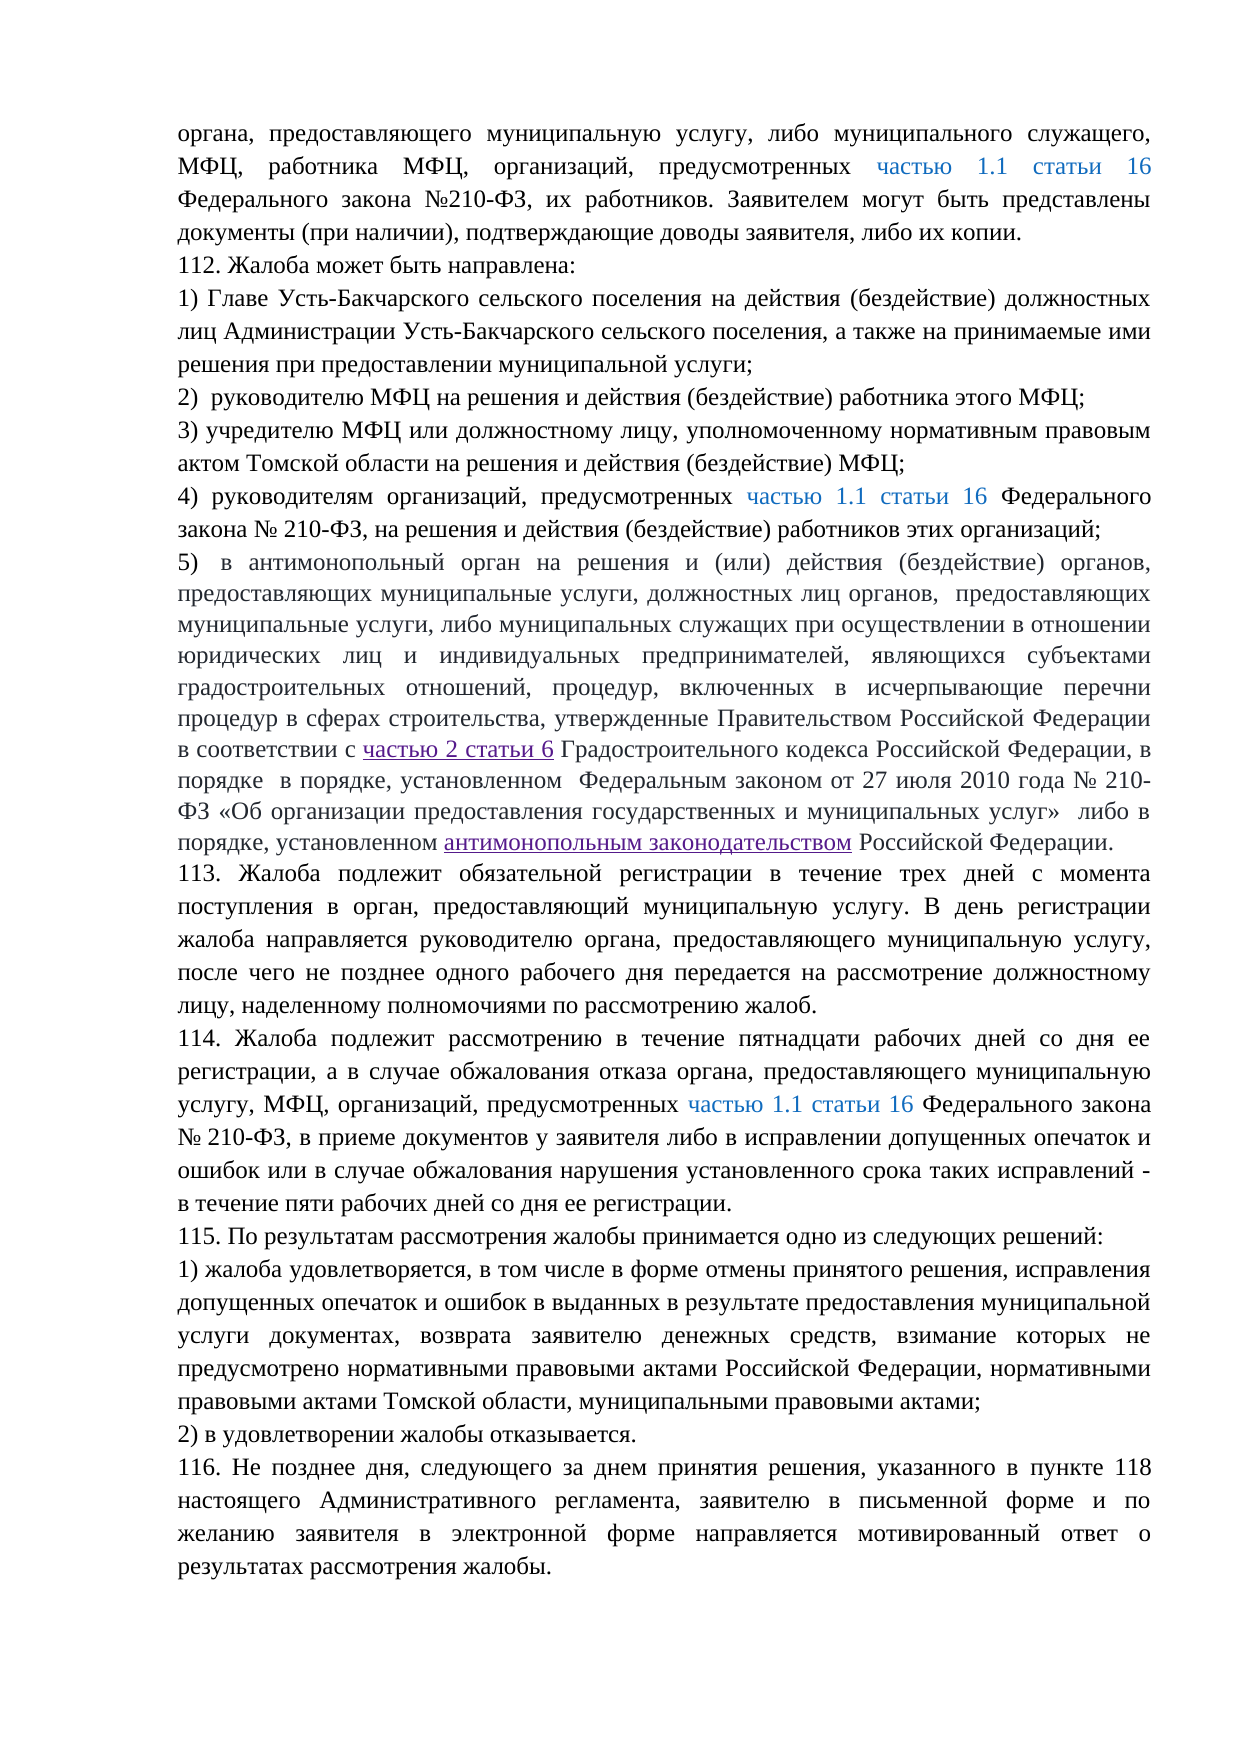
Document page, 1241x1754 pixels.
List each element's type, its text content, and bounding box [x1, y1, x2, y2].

text 113. Жалоба подлежит обязательной регистрации в течение трех дней с момента поступления в орган, предоставляющий муниципальную услугу. В день регистрации жалоба направляется руководителю органа, предоставляющего муниципальную услугу, после чего не позднее одного рабочего дня передается на рассмотрение должностному лицу, наделенному полномочиями по рассмотрению жалоб. [177, 858, 1152, 1019]
text 1) жалоба удовлетворяется, в том числе в форме отмены принятого решения, исправления допущенных опечаток и ошибок в выданных в результате предоставления муниципальной услуги документах, возврата заявителю денежных средств, взимание которых не предусмотрено нормативными правовыми актами Российской Федерации, нормативными правовыми актами Томской области, муниципальными правовыми актами; [177, 1254, 1152, 1415]
text 1) Главе Усть-Бакчарского сельского поселения на действия (бездействие) должностных лиц Администрации Усть-Бакчарского сельского поселения, а также на принимаемые ими решения при предоставлении муниципальной услуги; [177, 283, 1152, 378]
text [177, 118, 1152, 246]
text 115. По результатам рассмотрения жалобы принимается одно из следующих решений: [177, 1221, 1152, 1250]
text 2) руководителю МФЦ на решения и действия (бездействие) работника этого МФЦ; [177, 382, 1152, 411]
text 116. Не позднее дня, следующего за днем принятия решения, указанного в пункте 118 настоящего Административного регламента, заявителю в письменной форме и по желанию заявителя в электронной форме направляется мотивированный ответ о результатах рассмотрения жалобы. [177, 1452, 1152, 1580]
text 2) в удовлетворении жалобы отказывается. [177, 1419, 1152, 1448]
text 4) руководителям организаций, предусмотренных частью 1.1 статьи 16 Федерального закона № 210-ФЗ, на решения и действия (бездействие) работников этих организаций; [177, 481, 1152, 543]
text 3) учредителю МФЦ или должностному лицу, уполномоченному нормативным правовым актом Томской области на решения и действия (бездействие) МФЦ; [177, 415, 1152, 477]
text 112. Жалоба может быть направлена: [177, 250, 1152, 279]
text 114. Жалоба подлежит рассмотрению в течение пятнадцати рабочих дней со дня ее регистрации, а в случае обжалования отказа органа, предоставляющего муниципальную услугу, МФЦ, организаций, предусмотренных частью 1.1 статьи 16 Федерального закона № 210-ФЗ, в приеме документов у заявителя либо в исправлении допущенных опечаток и ошибок или в случае обжалования нарушения установленного срока таких исправлений - в течение пяти рабочих дней со дня ее регистрации. [177, 1023, 1152, 1217]
